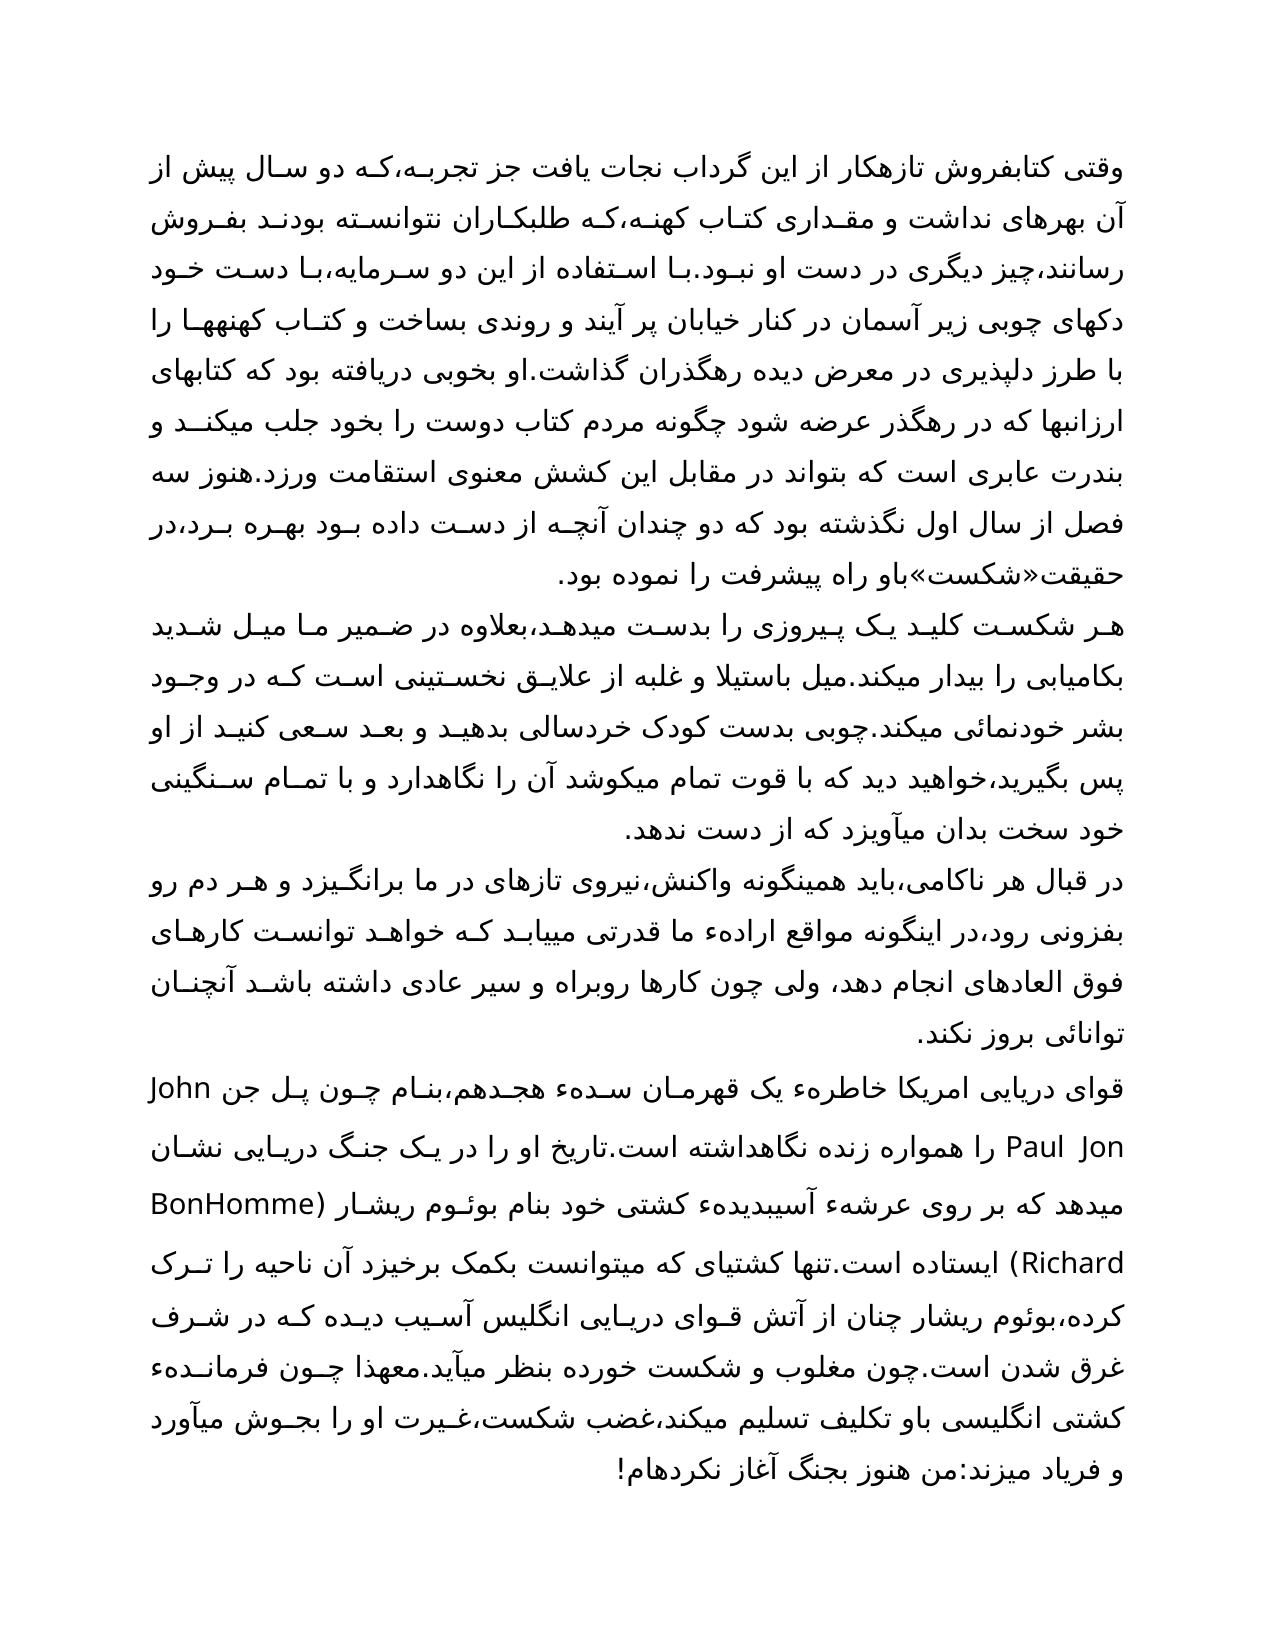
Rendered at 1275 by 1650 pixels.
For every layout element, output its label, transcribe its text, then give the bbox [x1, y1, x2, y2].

text قوای دریایی امریکا خاطرهء یک قهرمان سدهء هجدهم،بنام چون پل جن John Paul Jon را همواره زنده نگاهداشته است.تاریخ او را در یک جنگ دریایی نشان میدهد که بر روی عرشهء آسیب‏دیدهء کشتی خود بنام بوئوم ریشار (BonHomme Richard) ایستاده است.تنها کشتی‏ای‏ که میتوانست بکمک برخیزد آن ناحیه را ترک کرده،بوئوم ریشار چنان از آتش قوای دریایی‏ انگلیس آسیب دیده که در شرف غرق شدن است.چون مغلوب و شکست خورده بنظر می‏آید.معهذا چون فرماندهء کشتی انگلیسی باو تکلیف تسلیم می‏کند،غضب شکست،غیرت او را بجوش‏ می‏آورد و فریاد میزند:من هنوز بجنگ آغاز نکرده‏ام! [150, 1067, 1125, 1486]
text وقتی کتابفروش تازه‏کار از این گرداب نجات یافت جز تجربه،که دو سال پیش از آن بهره‏ای‏ نداشت و مقداری کتاب کهنه،که طلبکاران نتوانسته بودند بفروش رسانند،چیز دیگری در دست‏ او نبود.با استفاده از این دو سرمایه،با دست خود دکه‏ای چوبی زیر آسمان در کنار خیابان پر آیند و روندی بساخت و کتاب کهنه‏ها را با طرز دلپذیری در معرض دیده رهگذران گذاشت.او بخوبی‏ دریافته بود که کتاب‏های ارزان‏بها که در رهگذر عرضه شود چگونه مردم کتاب دوست را بخود جلب‏ می‏کند و بندرت عابری است که بتواند در مقابل این کشش معنوی استقامت ورزد.هنوز سه فصل از سال اول نگذشته بود که دو چندان آنچه از دست داده بود بهره برد،در حقیقت«شکست»باو راه‏ پیشرفت را نموده بود. [150, 150, 1125, 591]
text هر شکست کلید یک پیروزی را بدست میدهد،بعلاوه در ضمیر ما میل شدید بکامیابی را بیدار می‏کند.میل باستیلا و غلبه از علایق نخستینی است که در وجود بشر خودنمائی می‏کند.چوبی بدست‏ کودک خردسالی بدهید و بعد سعی کنید از او پس بگیرید،خواهید دید که با قوت تمام میکوشد آن را نگاهدارد و با تمام سنگینی خود سخت بدان می‏آویزد که از دست ندهد. [150, 608, 1125, 846]
text در قبال هر ناکامی،باید همین‏گونه واکنش،نیروی تازه‏ای در ما برانگیزد و هر دم رو بفزونی‏ رود،در اینگونه مواقع ارادهء ما قدرتی می‏یابد که خواهد توانست کارهای فوق العاده‏ای انجام دهد، ولی چون کارها روبراه و سیر عادی داشته باشد آن‏چنان توانائی بروز نکند. [150, 863, 1125, 1050]
